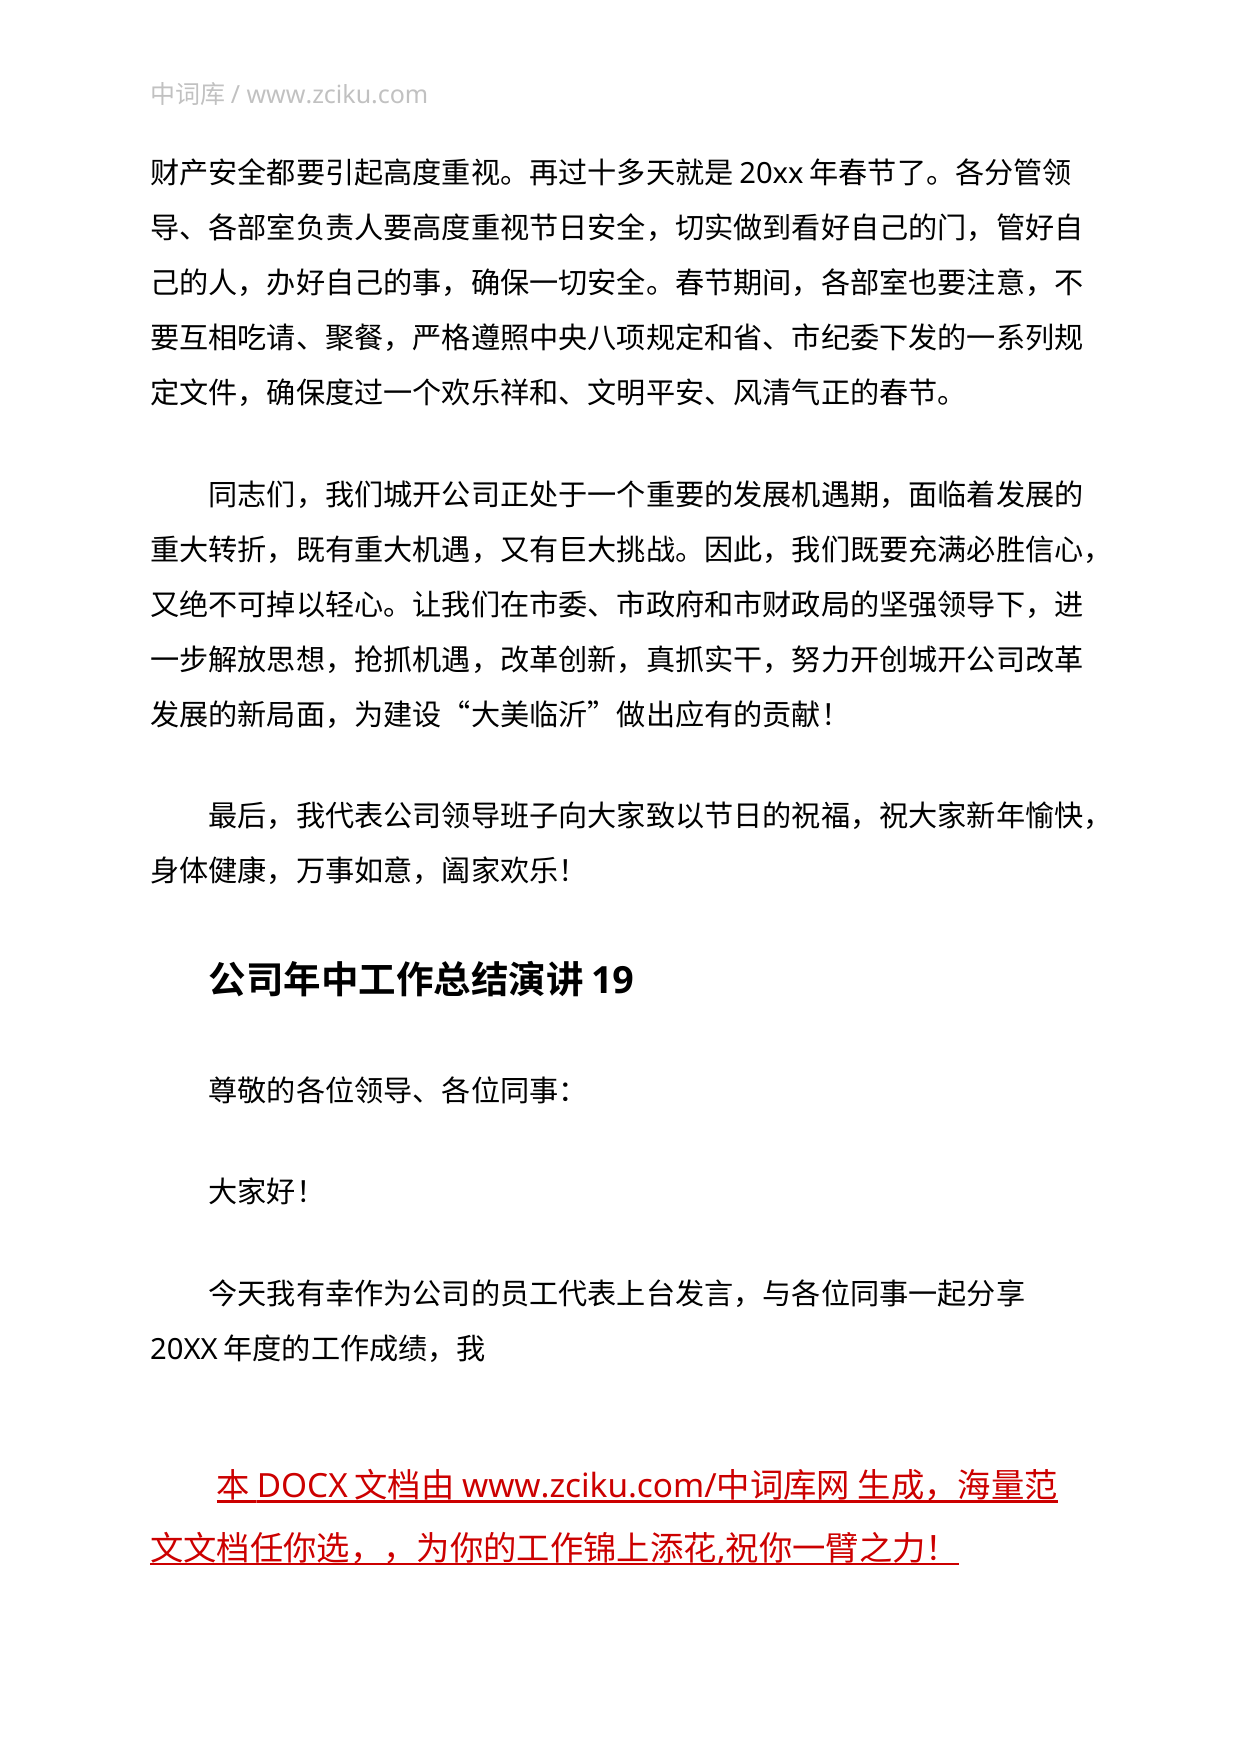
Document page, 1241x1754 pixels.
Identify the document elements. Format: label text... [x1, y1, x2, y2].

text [150, 150, 1090, 412]
text 大家好！ [150, 1169, 1090, 1211]
text 尊敬的各位领导、各位同事： [150, 1067, 1090, 1109]
text 今天我有幸作为公司的员工代表上台发言，与各位同事一起分享20XX年度的工作成绩，我 [150, 1271, 1090, 1368]
text 同志们，我们城开公司正处于一个重要的发展机遇期，面临着发展的重大转折，既有重大机遇，又有巨大挑战。因此，我们既要充满必胜信心，又绝不可掉以轻心。让我们在市委、市政府和市财政局的坚强领导下，进一步解放思想，抢抓机遇，改革创新，真抓实干，努力开创城开公司改革发展的新局面，为建设“大美临沂”做出应有的贡献！ [150, 471, 1090, 733]
text 最后，我代表公司领导班子向大家致以节日的祝福，祝大家新年愉快，身体健康，万事如意，阖家欢乐！ [150, 793, 1090, 890]
text 本DOCX文档由 www.zciku.com/中词库网 生成，海量范文文档任你选，，为你的工作锦上添花,祝你一臂之力！ [150, 1459, 1090, 1570]
text 公司年中工作总结演讲19 [150, 949, 1090, 1004]
